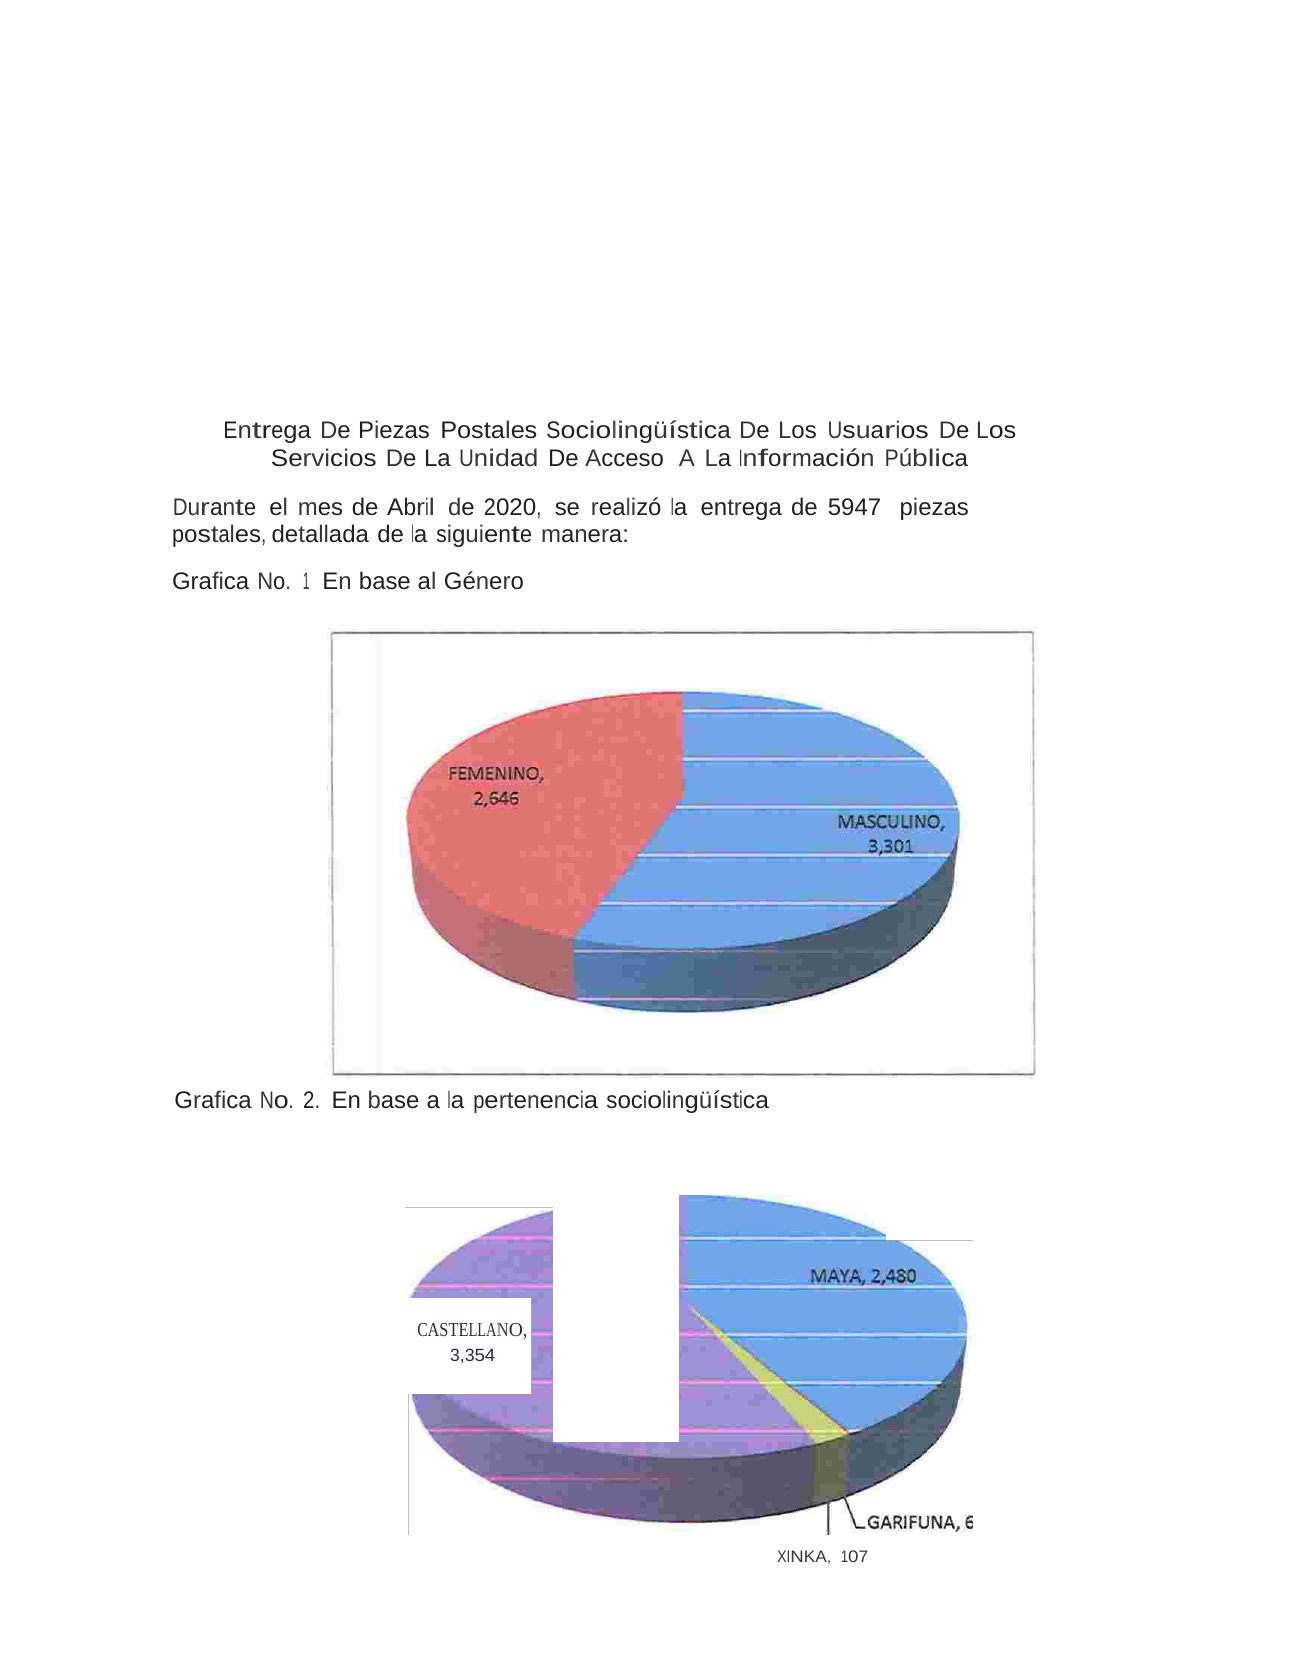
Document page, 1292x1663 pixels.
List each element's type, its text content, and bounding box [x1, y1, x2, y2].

text XINKA, 107 [777, 1547, 1108, 1566]
text 3,354 [446, 1345, 499, 1365]
text Grafica No. 2. En base a la pertenencia sociolingüística [174, 1086, 1108, 1114]
text Grafica No. 1 En base al Género [172, 567, 1108, 595]
text CASTELLANO, [413, 1318, 531, 1341]
text Servicios De La Unidad De Acceso A La Información Pública [266, 444, 973, 472]
picture [327, 628, 1039, 1079]
text Entrega De Piezas Postales Sociolingüística De Los Usuarios De Los [217, 416, 1022, 444]
text Durante el mes de Abril de 2020, se realizó la entrega de 5947 piezas postales, detallada de la siguiente manera: [172, 493, 1071, 548]
picture [405, 1195, 973, 1535]
